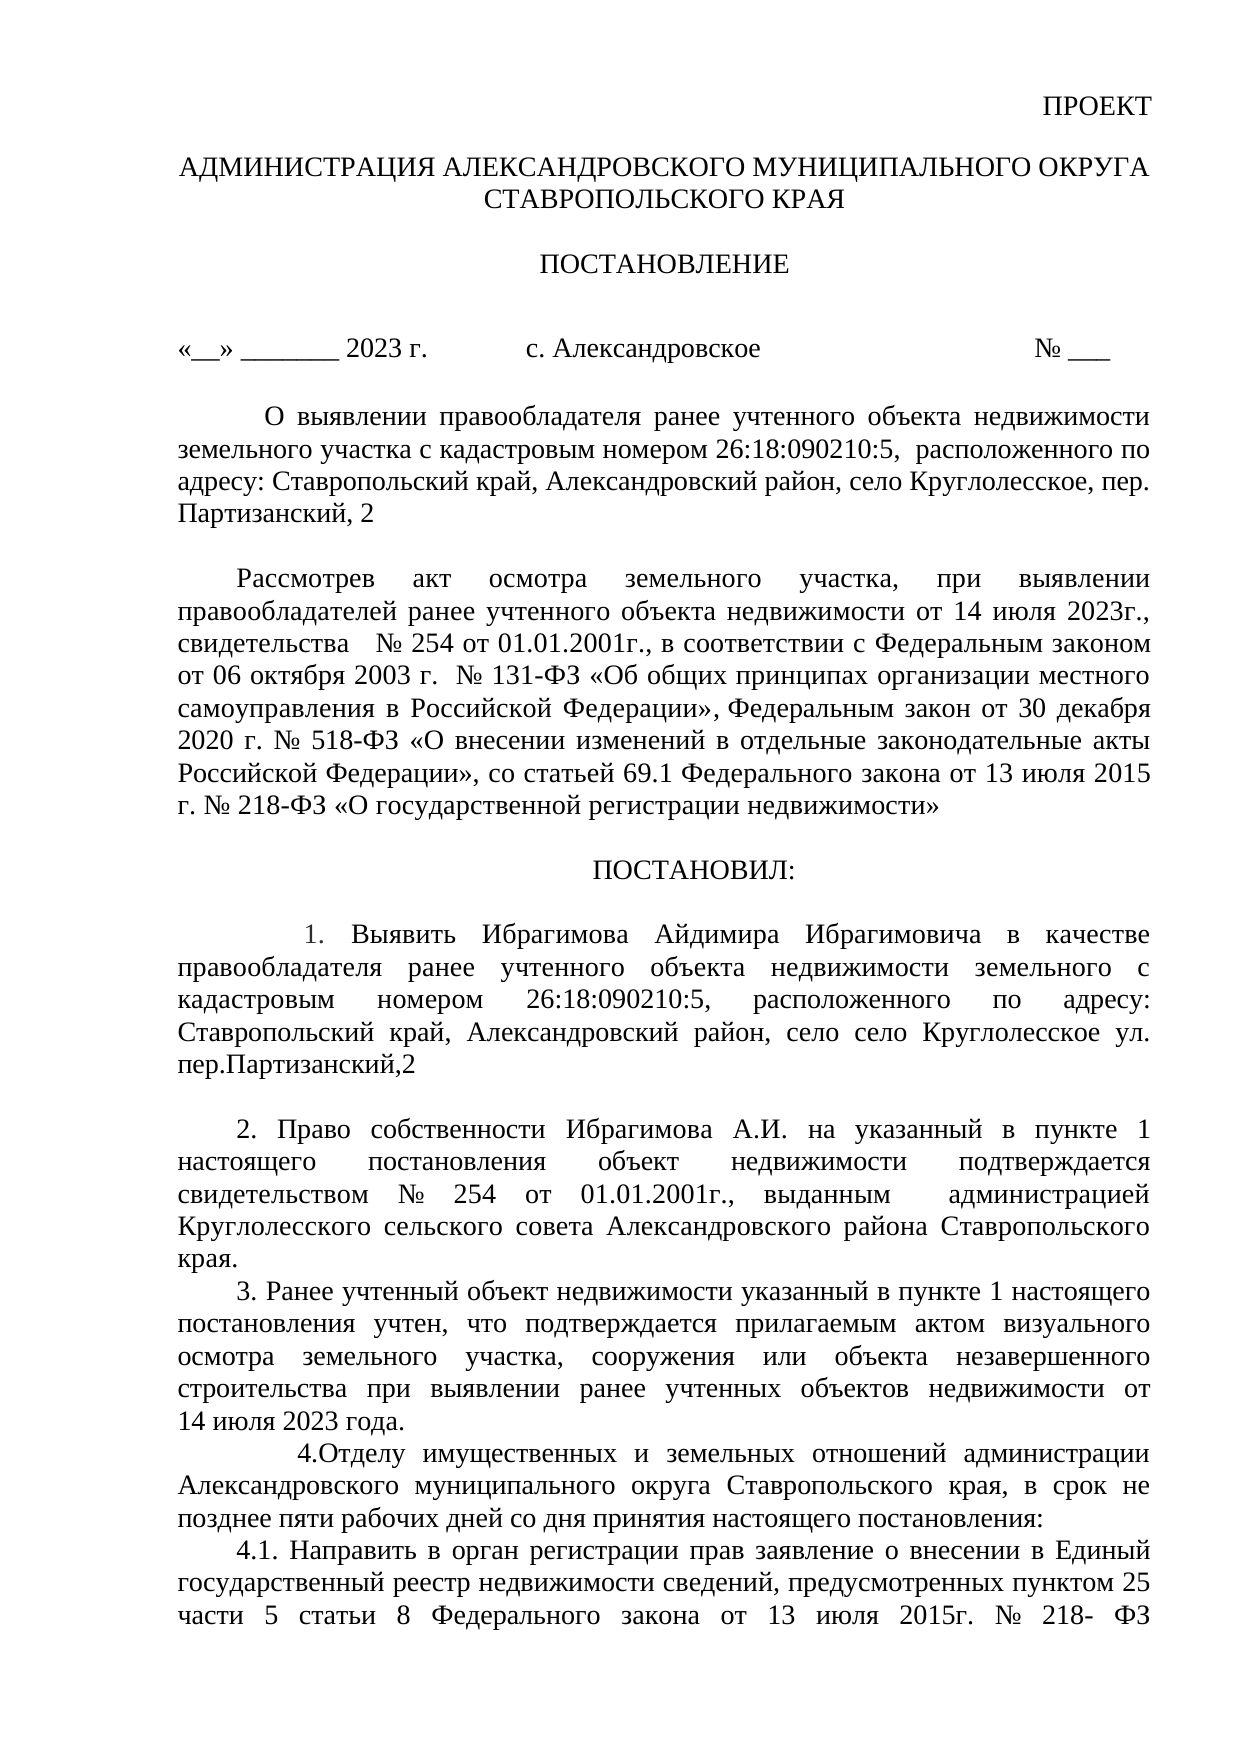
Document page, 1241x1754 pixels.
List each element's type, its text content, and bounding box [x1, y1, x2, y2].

list 4.Отделу имущественных и земельных отношений администрации Александровского муниципального округа Ставропольского края, в срок не позднее пяти рабочих дней со дня принятия настоящего постановления: [177, 1436, 1152, 1533]
text 1. Выявить Ибрагимова Айдимира Ибрагимовича в качестве правообладателя ранее учтенного объекта недвижимости земельного с кадастровым номером 26:18:090210:5, расположенного по адресу: Ставропольский край, Александровский район, село село Круглолесское ул. пер.Партизанский,2 [177, 918, 1152, 1079]
text АДМИНИСТРАЦИЯ АЛЕКСАНДРОВСКОГО МУНИЦИПАЛЬНОГО ОКРУГА СТАВРОПОЛЬСКОГО КРАЯ [177, 150, 1152, 214]
text 2. Право собственности Ибрагимова А.И. на указанный в пункте 1 настоящего постановления объект недвижимости подтверждается свидетельством № 254 от 01.01.2001г., выданным администрацией Круглолесского сельского совета Александровского района Ставропольского края. [177, 1112, 1152, 1274]
text ПРОЕКТ [177, 89, 1152, 121]
text ПОСТАНОВЛЕНИЕ [177, 247, 1152, 279]
text О выявлении правообладателя ранее учтенного объекта недвижимости земельного участка с кадастровым номером 26:18:090210:5, расположенного по адресу: Ставропольский край, Александровский район, село Круглолесское, пер. Партизанский, 2 [177, 399, 1152, 529]
text ПОСТАНОВИЛ: [177, 853, 1152, 885]
text «__» _______ 2023 г. с. Александровское № ___ [177, 331, 1152, 363]
text 3. Ранее учтенный объект недвижимости указанный в пункте 1 настоящего постановления учтен, что подтверждается прилагаемым актом визуального осмотра земельного участка, сооружения или объекта незавершенного строительства при выявлении ранее учтенных объектов недвижимости от 14 июля 2023 года. [177, 1274, 1152, 1436]
text Рассмотрев акт осмотра земельного участка, при выявлении правообладателей ранее учтенного объекта недвижимости от 14 июля 2023г., свидетельства № 254 от 01.01.2001г., в соответствии с Федеральным законом от 06 октября 2003 г. № 131-ФЗ «Об общих принципах организации местного самоуправления в Российской Федерации», Федеральным закон от 30 декабря 2020 г. № 518-ФЗ «О внесении изменений в отдельные законодательные акты Российской Федерации», со статьей 69.1 Федерального закона от 13 июля 2015 г. № 218-ФЗ «О государственной регистрации недвижимости» [177, 561, 1152, 820]
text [177, 1533, 1152, 1630]
